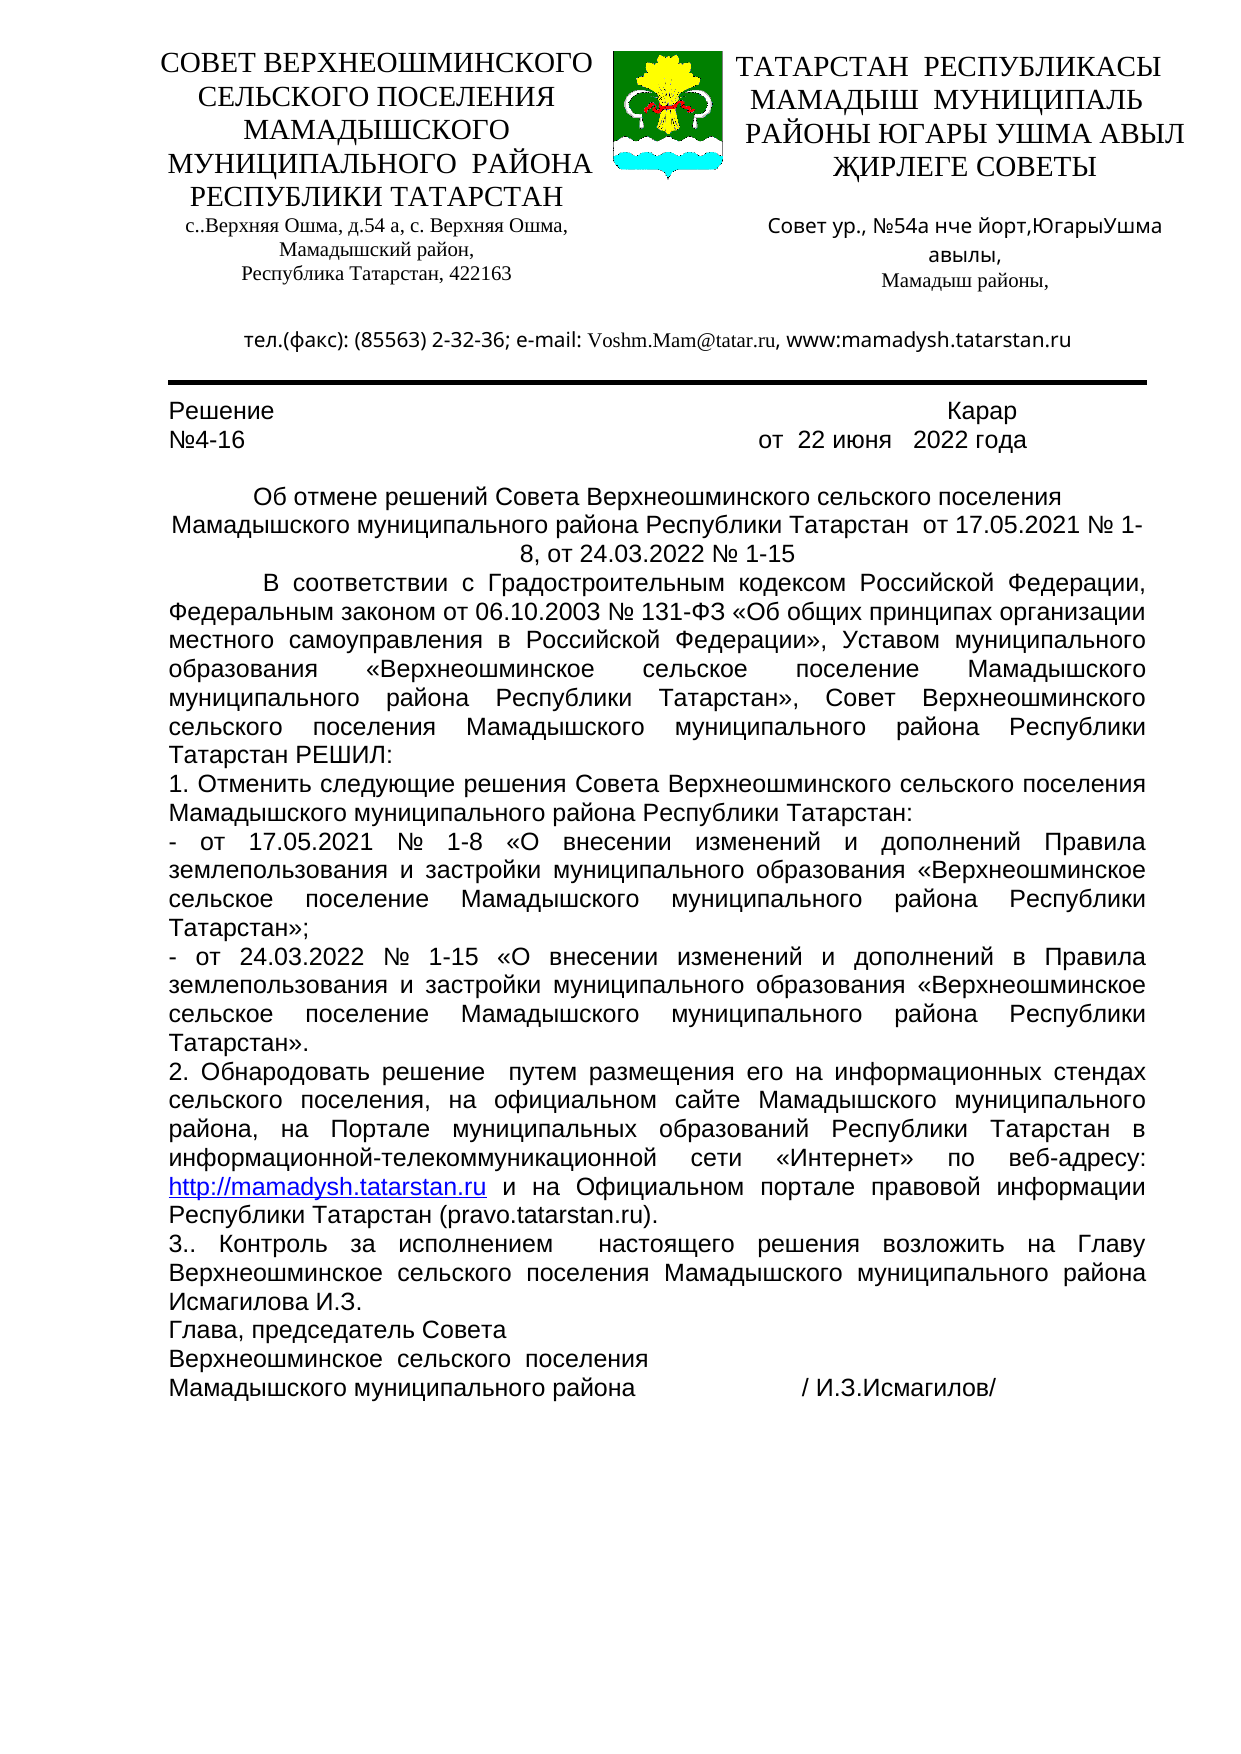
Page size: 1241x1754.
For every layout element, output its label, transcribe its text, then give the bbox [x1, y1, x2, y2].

text В соответствии с Градостроительным кодексом Российской Федерации, Федеральным законом от 06.10.2003 № 131-ФЗ «Об общих принципах организации местного самоуправления в Российской Федерации», Уставом муниципального образования «Верхнеошминское сельское поселение Мамадышского муниципального района Республики Татарстан», Совет Верхнеошминского сельского поселения Мамадышского муниципального района Республики Татарстан РЕШИЛ: [168, 568, 1147, 769]
text 2. Обнародовать решение путем размещения его на информационных стендах сельского поселения, на официальном сайте Мамадышского муниципального района, на Портале муниципальных образований Республики Татарстан в информационной-телекоммуникационной сети «Интернет» по веб-адресу: http://mamadysh.tatarstan.ru и на Официальном портале правовой информации Республики Татарстан (pravo.tatarstan.ru). [168, 1057, 1147, 1229]
text - от 17.05.2021 № 1-8 «О внесении изменений и дополнений Правила землепользования и застройки муниципального образования «Верхнеошминское сельское поселение Мамадышского муниципального района Республики Татарстан»; [168, 827, 1147, 942]
subtitle , [724, 99, 1147, 130]
text Глава, председатель Совета [168, 1316, 1147, 1344]
subtitle , [168, 99, 613, 130]
text Верхнеошминское сельского поселения [168, 1344, 1147, 1373]
text тел.(факс): (85563) 2-32-36; e-mail: Voshm.Mam@tatar.ru, www:mamadysh.tatarstan.ru [168, 326, 1147, 354]
text - от 24.03.2022 № 1-15 «О внесении изменений и дополнений в Правила землепользования и застройки муниципального образования «Верхнеошминское сельское поселение Мамадышского муниципального района Республики Татарстан». [168, 942, 1147, 1057]
text 3.. Контроль за исполнением настоящего решения возложить на Главу Верхнеошминское сельского поселения Мамадышского муниципального района Исмагилова И.З. [168, 1229, 1147, 1316]
text Решение Карар [168, 396, 1147, 425]
text №4-16 от 22 июня 2022 года [168, 425, 1147, 454]
text Мамадышского муниципального района / И.З.Исмагилов/ [168, 1373, 1147, 1402]
text Об отмене решений Совета Верхнеошминского сельского поселения Мамадышского муниципального района Республики Татарстан от 17.05.2021 № 1-8, от 24.03.2022 № 1-15 [168, 482, 1147, 568]
text 1. Отменить следующие решения Совета Верхнеошминского сельского поселения Мамадышского муниципального района Республики Татарстан: [168, 769, 1147, 827]
